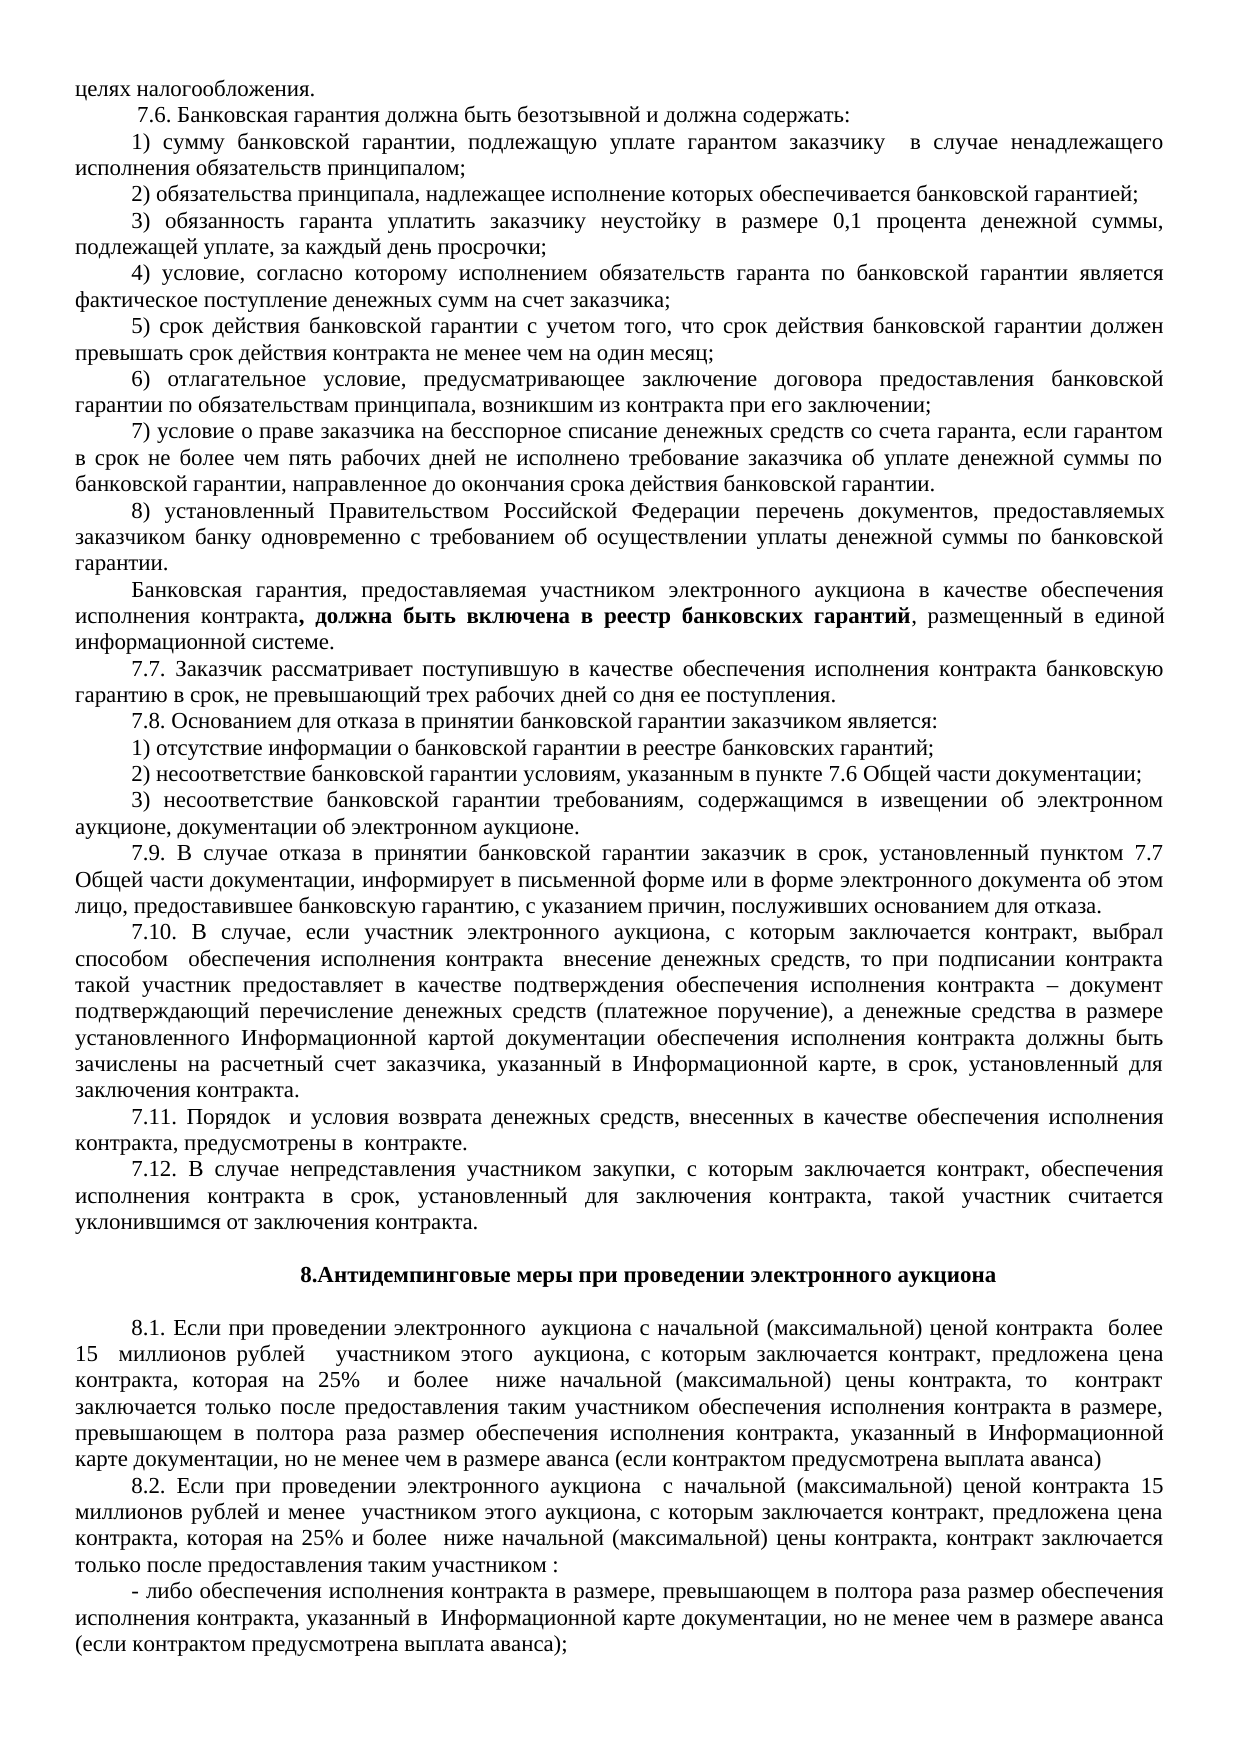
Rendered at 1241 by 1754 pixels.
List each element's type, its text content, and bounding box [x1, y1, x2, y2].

text 2) несоответствие банковской гарантии условиям, указанным в пункте 7.6 Общей части документации; [75, 760, 1165, 787]
text 7.12. В случае непредставления участником закупки, с которым заключается контракт, обеспечения исполнения контракта в срок, установленный для заключения контракта, такой участник считается уклонившимся от заключения контракта. [75, 1156, 1165, 1234]
text 2) обязательства принципала, надлежащее исполнение которых обеспечивается банковской гарантией; [75, 180, 1165, 207]
text 8.1. Если при проведении электронного аукциона с начальной (максимальной) ценой контракта более 15 миллионов рублей участником этого аукциона, с которым заключается контракт, предложена цена контракта, которая на 25% и более ниже начальной (максимальной) цены контракта, то контракт заключается только после предоставления таким участником обеспечения исполнения контракта в размере, превышающем в полтора раза размер обеспечения исполнения контракта, указанный в Информационной карте документации, но не менее чем в размере аванса (если контрактом предусмотрена выплата аванса) [75, 1314, 1165, 1472]
text 1) сумму банковской гарантии, подлежащую уплате гарантом заказчику в случае ненадлежащего исполнения обязательств принципалом; [75, 128, 1165, 180]
text 8.2. Если при проведении электронного аукциона с начальной (максимальной) ценой контракта 15 миллионов рублей и менее участником этого аукциона, с которым заключается контракт, предложена цена контракта, которая на 25% и более ниже начальной (максимальной) цены контракта, контракт заключается только после предоставления таким участником : [75, 1472, 1165, 1577]
text 1) отсутствие информации о банковской гарантии в реестре банковских гарантий; [75, 734, 1165, 760]
text 3) несоответствие банковской гарантии требованиям, содержащимся в извещении об электронном аукционе, документации об электронном аукционе. [75, 787, 1165, 839]
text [75, 75, 1165, 101]
text 7.6. Банковская гарантия должна быть безотзывной и должна содержать: [75, 101, 1165, 128]
text 7.11. Порядок и условия возврата денежных средств, внесенных в качестве обеспечения исполнения контракта, предусмотрены в контракте. [75, 1103, 1165, 1156]
text 7.8. Основанием для отказа в принятии банковской гарантии заказчиком является: [75, 707, 1165, 734]
text 7) условие о праве заказчика на бесспорное списание денежных средств со счета гаранта, если гарантом в срок не более чем пять рабочих дней не исполнено требование заказчика об уплате денежной суммы по банковской гарантии, направленное до окончания срока действия банковской гарантии. [75, 418, 1165, 497]
text 3) обязанность гаранта уплатить заказчику неустойку в размере 0,1 процента денежной суммы, подлежащей уплате, за каждый день просрочки; [75, 207, 1165, 259]
text 7.7. Заказчик рассматривает поступившую в качестве обеспечения исполнения контракта банковскую гарантию в срок, не превышающий трех рабочих дней со дня ее поступления. [75, 655, 1165, 707]
text - либо обеспечения исполнения контракта в размере, превышающем в полтора раза размер обеспечения исполнения контракта, указанный в Информационной карте документации, но не менее чем в размере аванса (если контрактом предусмотрена выплата аванса); [75, 1577, 1165, 1656]
text 6) отлагательное условие, предусматривающее заключение договора предоставления банковской гарантии по обязательствам принципала, возникшим из контракта при его заключении; [75, 365, 1165, 418]
text 8.Антидемпинговые меры при проведении электронного аукциона [75, 1261, 1165, 1287]
text 8) установленный Правительством Российской Федерации перечень документов, предоставляемых заказчиком банку одновременно с требованием об осуществлении уплаты денежной суммы по банковской гарантии. [75, 497, 1165, 576]
text 7.10. В случае, если участник электронного аукциона, с которым заключается контракт, выбрал способом обеспечения исполнения контракта внесение денежных средств, то при подписании контракта такой участник предоставляет в качестве подтверждения обеспечения исполнения контракта – документ подтверждающий перечисление денежных средств (платежное поручение), а денежные средства в размере установленного Информационной картой документации обеспечения исполнения контракта должны быть зачислены на расчетный счет заказчика, указанный в Информационной карте, в срок, установленный для заключения контракта. [75, 918, 1165, 1103]
text Банковская гарантия, предоставляемая участником электронного аукциона в качестве обеспечения исполнения контракта, должна быть включена в реестр банковских гарантий, размещенный в единой информационной системе. [75, 576, 1165, 655]
text 7.9. В случае отказа в принятии банковской гарантии заказчик в срок, установленный пунктом 7.7 Общей части документации, информирует в письменной форме или в форме электронного документа об этом лицо, предоставившее банковскую гарантию, с указанием причин, послуживших основанием для отказа. [75, 839, 1165, 918]
text 5) срок действия банковской гарантии с учетом того, что срок действия банковской гарантии должен превышать срок действия контракта не менее чем на один месяц; [75, 312, 1165, 365]
text 4) условие, согласно которому исполнением обязательств гаранта по банковской гарантии является фактическое поступление денежных сумм на счет заказчика; [75, 259, 1165, 312]
